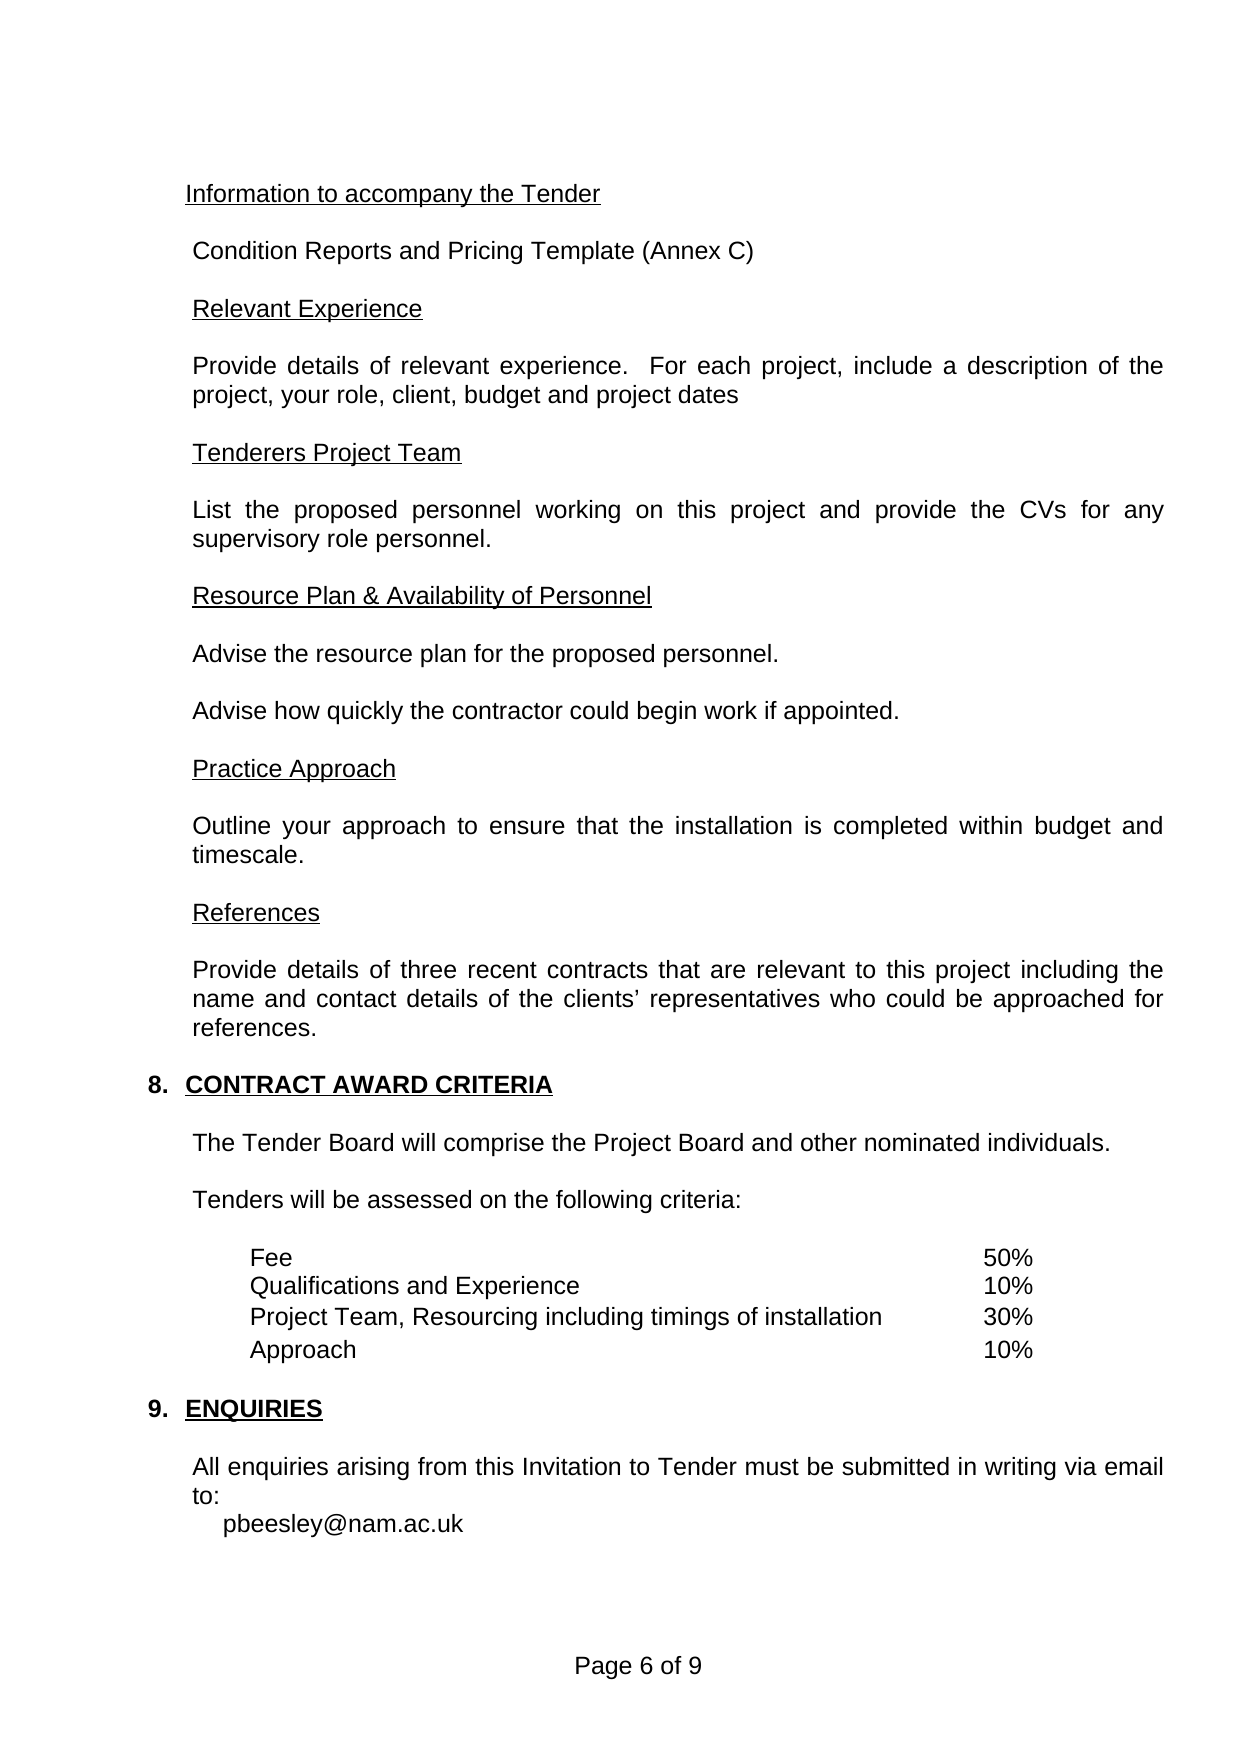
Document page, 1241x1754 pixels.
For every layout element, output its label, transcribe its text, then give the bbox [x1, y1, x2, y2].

text Advise the resource plan for the proposed personnel. [148, 639, 1166, 667]
table_header Fee [211, 1243, 940, 1271]
text Relevant Experience [177, 294, 1166, 322]
text Outline your approach to ensure that the installation is completed within budget and timescale. [192, 811, 1166, 869]
text Advise how quickly the contractor could begin work if appointed. [148, 696, 1166, 725]
list Contract Award Criteria [148, 1070, 1166, 1099]
table_cell Qualifications and Experience [211, 1271, 940, 1300]
text List the proposed personnel working on this project and provide the CVs for any supervisory role personnel. [192, 495, 1166, 552]
table_cell 30% [940, 1300, 1076, 1333]
table_header 50% [940, 1243, 1076, 1271]
text The Tender Board will comprise the Project Board and other nominated individuals. [148, 1127, 1166, 1156]
text Tenderers Project Team [148, 437, 1166, 466]
text Provide details of relevant experience. For each project, include a description of the project, your role, client, budget and project dates [192, 351, 1166, 409]
table_cell 10% [940, 1271, 1076, 1300]
list Information to accompany the Tender [185, 179, 1166, 207]
table_cell 10% [940, 1333, 1076, 1366]
text Provide details of three recent contracts that are relevant to this project including the name and contact details of the clients’ representatives who could be approached for references. [192, 955, 1166, 1041]
text Tenders will be assessed on the following criteria: [192, 1185, 1166, 1214]
text References [148, 897, 1166, 926]
text pbeesley@nam.ac.uk [148, 1509, 1166, 1538]
text Resource Plan & Availability of Personnel [148, 581, 1166, 610]
table_cell Approach [211, 1333, 940, 1366]
text All enquiries arising from this Invitation to Tender must be submitted in writing via email to: [192, 1452, 1166, 1509]
text Practice Approach [148, 754, 1166, 782]
table_cell Project Team, Resourcing including timings of installation [211, 1300, 940, 1333]
text Condition Reports and Pricing Template (Annex C) [192, 236, 1166, 265]
list Enquiries [148, 1394, 1166, 1423]
